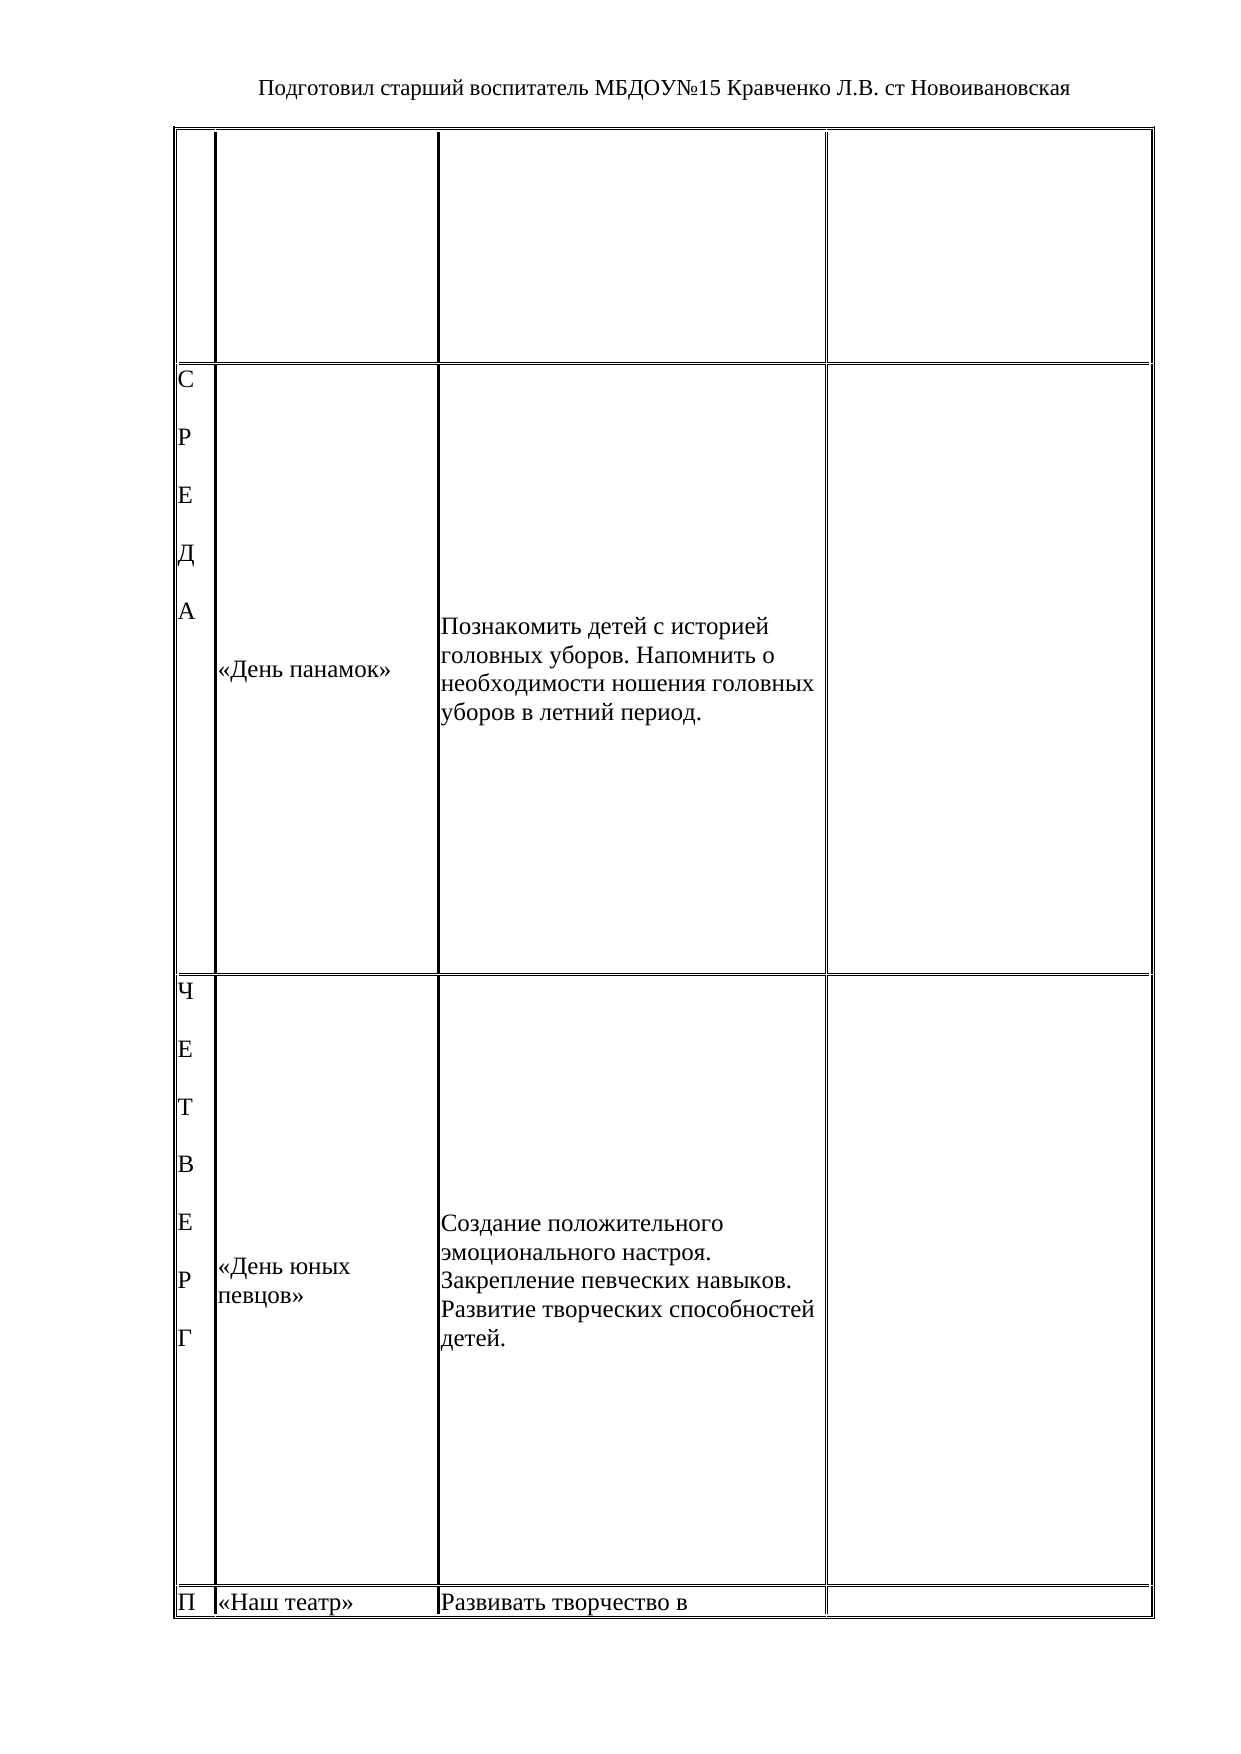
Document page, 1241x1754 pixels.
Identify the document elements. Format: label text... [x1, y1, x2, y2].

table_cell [438, 130, 827, 361]
table_cell «День юных певцов» [217, 976, 437, 1584]
table_cell «Наш театр» [215, 1587, 438, 1616]
table_cell Ч Е Т В Е Р Г [177, 973, 214, 1584]
table_cell [827, 1584, 1153, 1616]
table_cell Создание положительного эмоционального настроя. Закрепление певческих навыков. Развитие творческих способностей детей. [440, 976, 825, 1584]
table_cell [828, 361, 1152, 972]
table_cell С Р Е Д А [177, 361, 214, 972]
table_cell П Я Т Н И Ц А [175, 1584, 215, 1616]
table_cell В Т О Р Н И К [177, 130, 215, 361]
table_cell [438, 1587, 827, 1616]
table_cell «Праздник ветерка» [215, 130, 438, 361]
table_cell Познакомить детей с историей головных уборов. Напомнить о необходимости ношения головных уборов в летний период. [440, 365, 825, 972]
table_cell [828, 973, 1152, 1584]
table_cell [827, 130, 1151, 361]
table_cell «День панамок» [217, 365, 437, 972]
